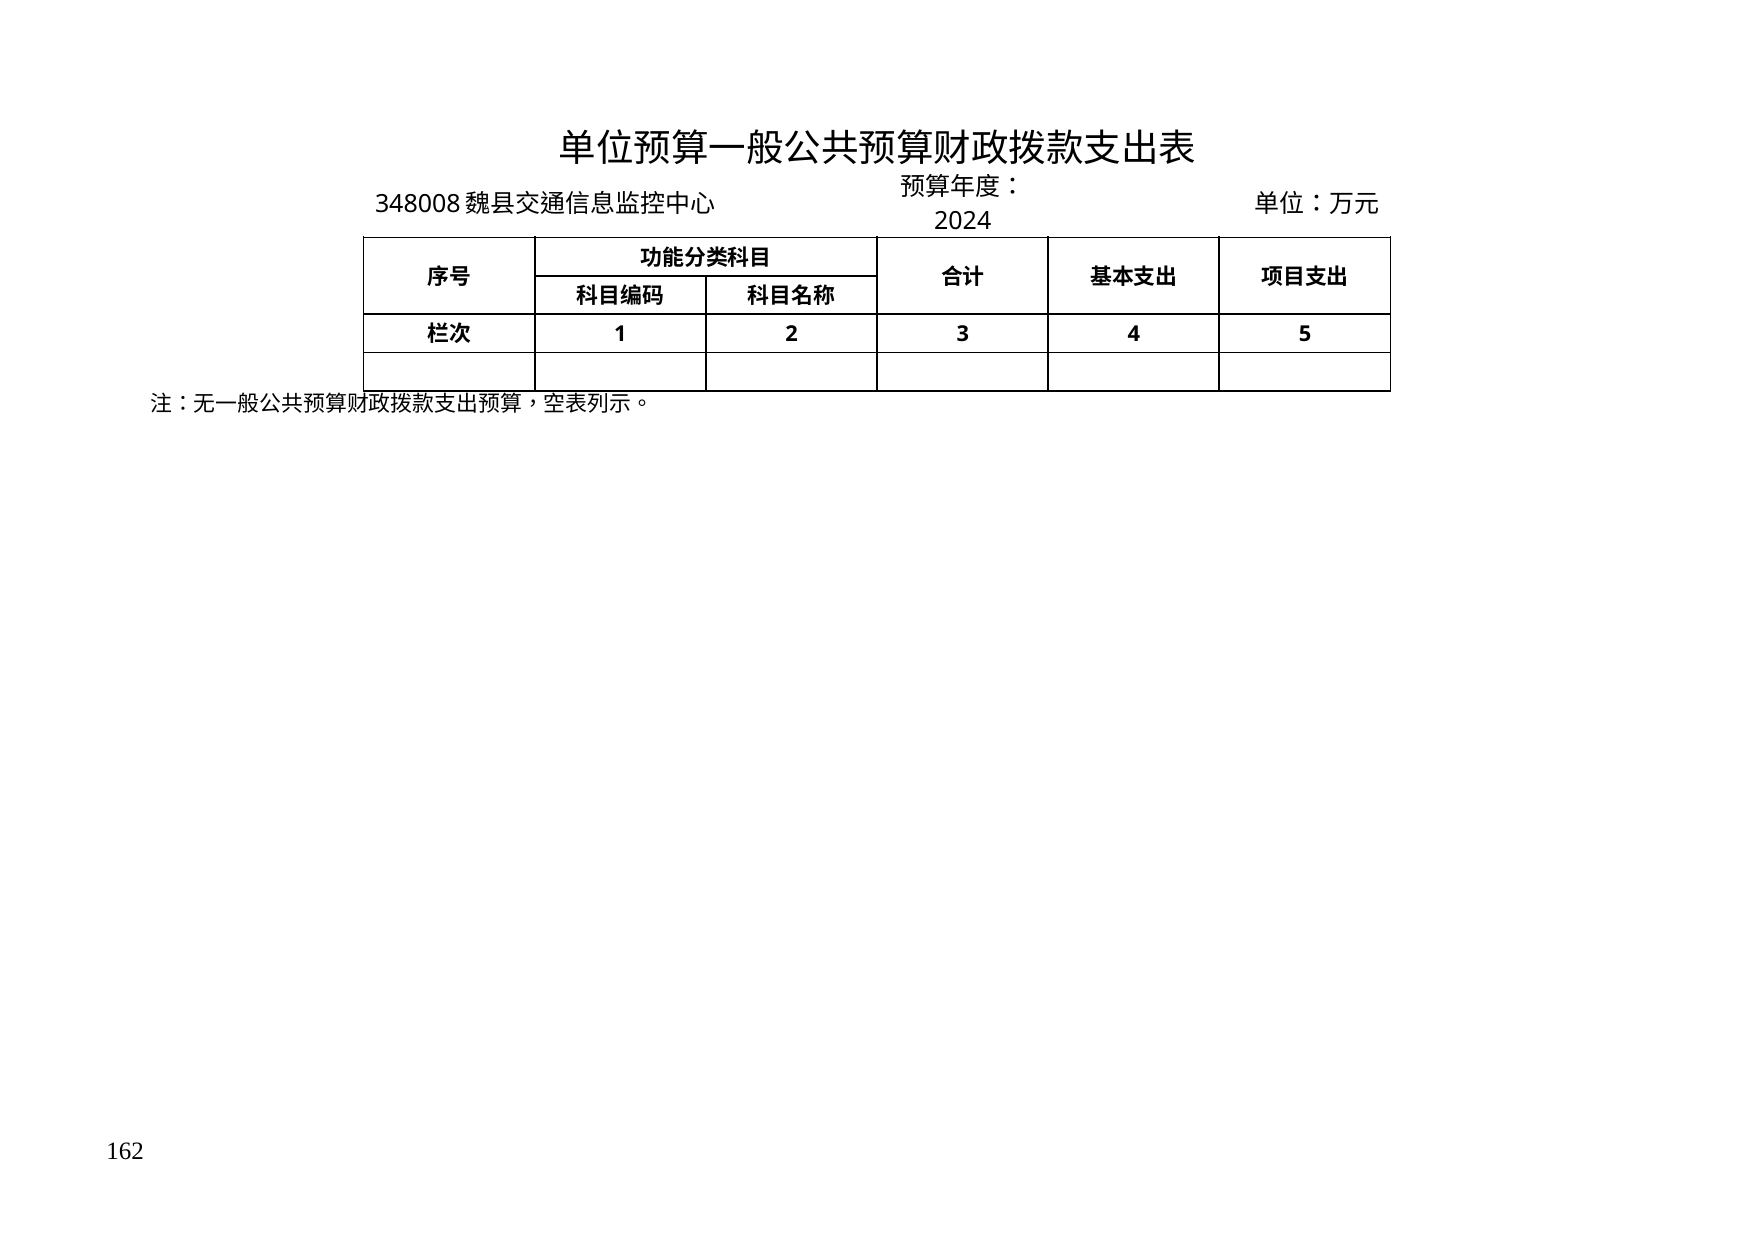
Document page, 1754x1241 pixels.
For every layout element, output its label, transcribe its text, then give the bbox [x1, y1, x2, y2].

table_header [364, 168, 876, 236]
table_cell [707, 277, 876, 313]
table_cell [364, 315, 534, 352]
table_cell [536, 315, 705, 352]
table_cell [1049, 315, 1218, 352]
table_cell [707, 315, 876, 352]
text 注：无一般公共预算财政拨款支出预算，空表列示。 [106, 392, 1648, 417]
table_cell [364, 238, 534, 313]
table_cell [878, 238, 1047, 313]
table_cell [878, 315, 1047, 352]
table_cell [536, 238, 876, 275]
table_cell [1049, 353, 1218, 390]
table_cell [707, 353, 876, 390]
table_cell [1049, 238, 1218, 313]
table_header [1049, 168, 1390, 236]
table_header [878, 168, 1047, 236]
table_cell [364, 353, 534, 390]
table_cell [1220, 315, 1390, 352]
text 单位预算一般公共预算财政拨款支出表 [106, 142, 1648, 167]
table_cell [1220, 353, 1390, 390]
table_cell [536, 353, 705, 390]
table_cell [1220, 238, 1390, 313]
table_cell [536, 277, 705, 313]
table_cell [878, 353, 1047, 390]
